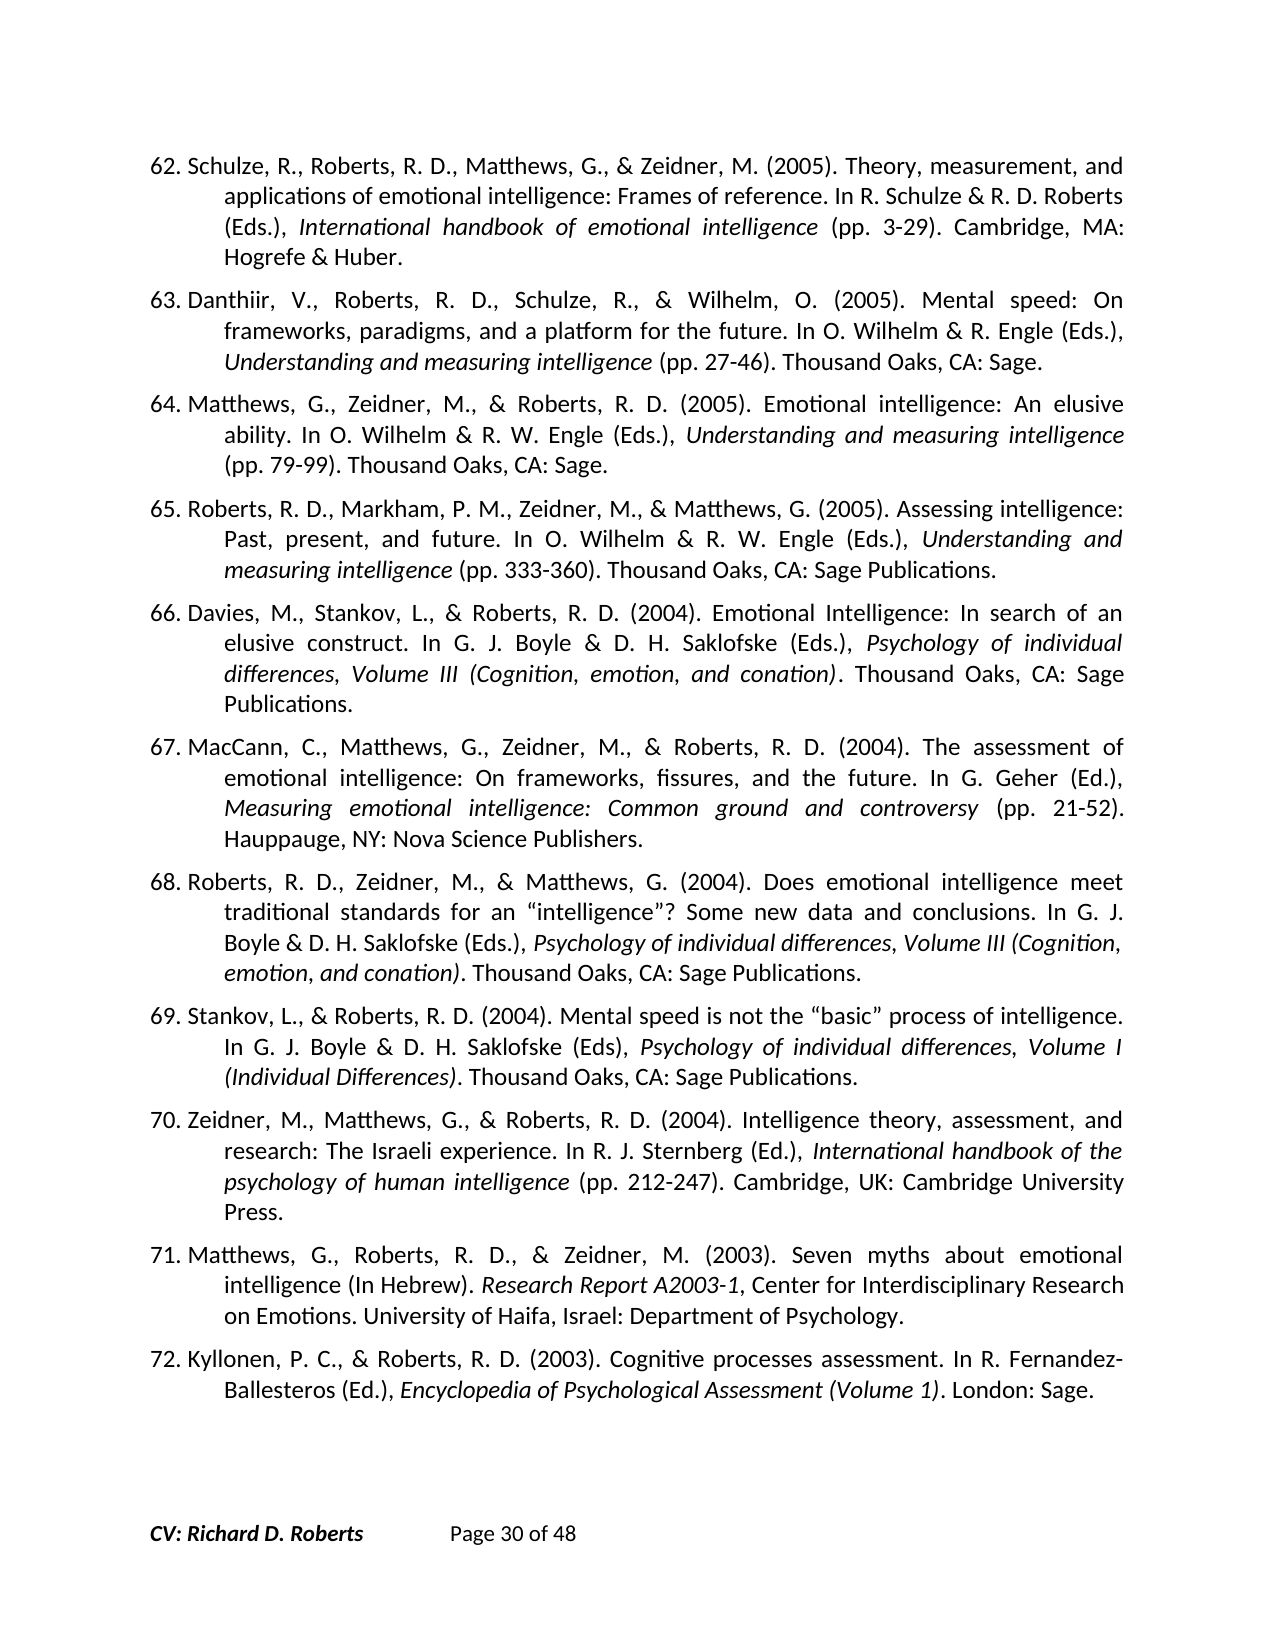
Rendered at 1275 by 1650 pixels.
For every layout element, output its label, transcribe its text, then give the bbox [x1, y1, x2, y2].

list Matthews, G., Roberts, R. D., & Zeidner, M. (2003). Seven myths about emotional intelligence (In Hebrew). Research Report A2003-1, Center for Interdisciplinary Research on Emotions. University of Haifa, Israel: Department of Psychology. [150, 1239, 1125, 1331]
list Stankov, L., & Roberts, R. D. (2004). Mental speed is not the “basic” process of intelligence. In G. J. Boyle & D. H. Saklofske (Eds), Psychology of individual differences, Volume I (Individual Differences). Thousand Oaks, CA: Sage Publications. [150, 1001, 1125, 1092]
list Roberts, R. D., Zeidner, M., & Matthews, G. (2004). Does emotional intelligence meet traditional standards for an “intelligence”? Some new data and conclusions. In G. J. Boyle & D. H. Saklofske (Eds.), Psychology of individual differences, Volume III (Cognition, emotion, and conation). Thousand Oaks, CA: Sage Publications. [150, 866, 1125, 988]
list Zeidner, M., Matthews, G., & Roberts, R. D. (2004). Intelligence theory, assessment, and research: The Israeli experience. In R. J. Sternberg (Ed.), International handbook of the psychology of human intelligence (pp. 212-247). Cambridge, UK: Cambridge University Press. [150, 1104, 1125, 1227]
list Matthews, G., Zeidner, M., & Roberts, R. D. (2005). Emotional intelligence: An elusive ability. In O. Wilhelm & R. W. Engle (Eds.), Understanding and measuring intelligence (pp. 79-99). Thousand Oaks, CA: Sage. [150, 389, 1125, 480]
list Danthiir, V., Roberts, R. D., Schulze, R., & Wilhelm, O. (2005). Mental speed: On frameworks, paradigms, and a platform for the future. In O. Wilhelm & R. Engle (Eds.), Understanding and measuring intelligence (pp. 27-46). Thousand Oaks, CA: Sage. [150, 284, 1125, 376]
list Kyllonen, P. C., & Roberts, R. D. (2003). Cognitive processes assessment. In R. Fernandez-Ballesteros (Ed.), Encyclopedia of Psychological Assessment (Volume 1). London: Sage. [150, 1343, 1125, 1404]
list Davies, M., Stankov, L., & Roberts, R. D. (2004). Emotional Intelligence: In search of an elusive construct. In G. J. Boyle & D. H. Saklofske (Eds.), Psychology of individual differences, Volume III (Cognition, emotion, and conation). Thousand Oaks, CA: Sage Publications. [150, 597, 1125, 719]
list Schulze, R., Roberts, R. D., Matthews, G., & Zeidner, M. (2005). Theory, measurement, and applications of emotional intelligence: Frames of reference. In R. Schulze & R. D. Roberts (Eds.), International handbook of emotional intelligence (pp. 3-29). Cambridge, MA: Hogrefe & Huber. [150, 150, 1125, 272]
list Roberts, R. D., Markham, P. M., Zeidner, M., & Matthews, G. (2005). Assessing intelligence: Past, present, and future. In O. Wilhelm & R. W. Engle (Eds.), Understanding and measuring intelligence (pp. 333-360). Thousand Oaks, CA: Sage Publications. [150, 493, 1125, 584]
list MacCann, C., Matthews, G., Zeidner, M., & Roberts, R. D. (2004). The assessment of emotional intelligence: On frameworks, fissures, and the future. In G. Geher (Ed.), Measuring emotional intelligence: Common ground and controversy (pp. 21-52). Hauppauge, NY: Nova Science Publishers. [150, 731, 1125, 853]
